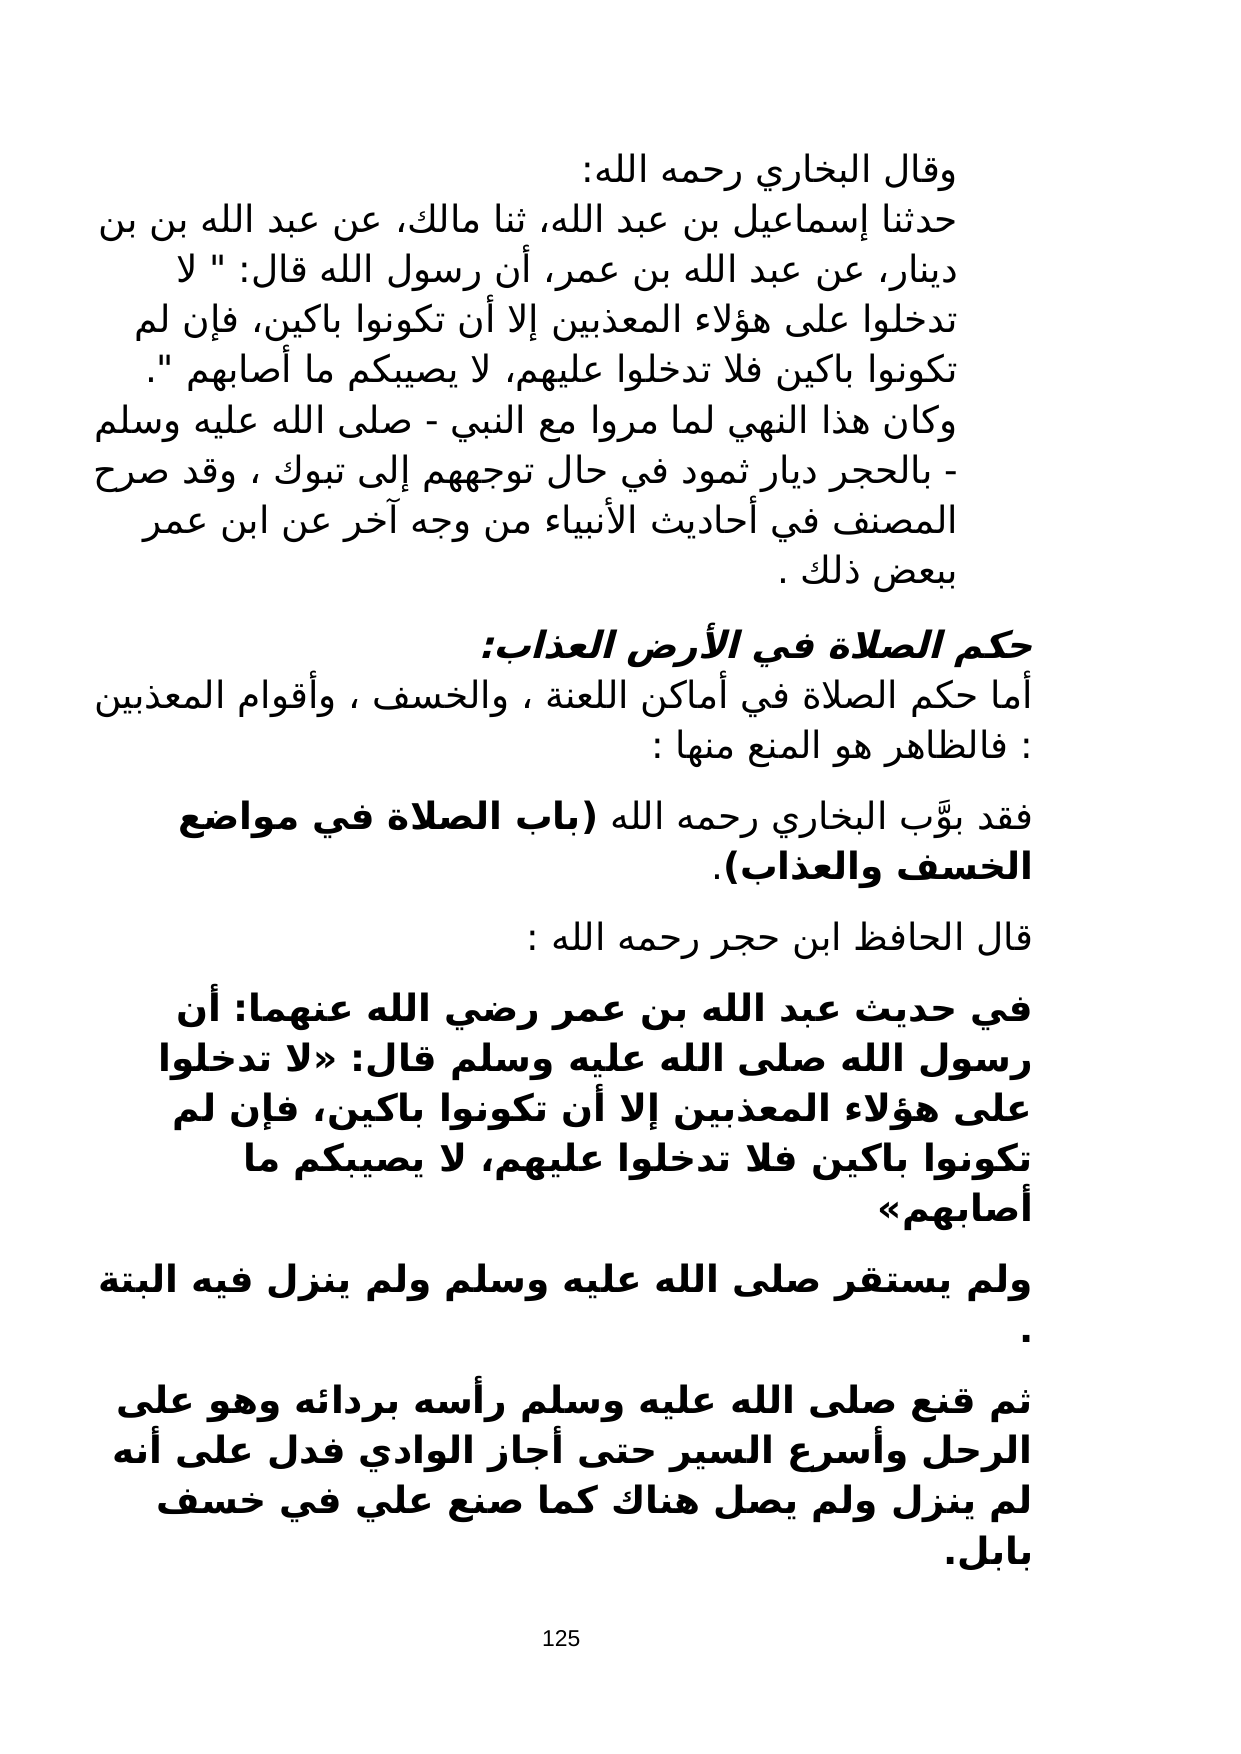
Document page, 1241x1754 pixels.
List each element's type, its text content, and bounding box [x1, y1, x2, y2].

text في حديث عبد الله بن عمر رضي الله عنهما: أن رسول الله صلى الله عليه وسلم قال: «لا تدخلوا على هؤلاء المعذبين إلا أن تكونوا باكين، فإن لم تكونوا باكين فلا تدخلوا عليهم، لا يصيبكم ما أصابهم» [89, 987, 1033, 1231]
list وكان هذا النهي لما مروا مع النبي - صلى الله عليه وسلم - بالحجر ديار ثمود في حال توجههم إلى تبوك ، وقد صرح المصنف في أحاديث الأنبياء من وجه آخر عن ابن عمر ببعض ذلك . [89, 398, 958, 592]
list وقال البخاري رحمه الله: [89, 148, 958, 191]
text فقد بوَّب البخاري رحمه الله (باب الصلاة في مواضع الخسف والعذاب). [89, 794, 1033, 888]
list حدثنا إسماعيل بن عبد الله، ثنا مالك، عن عبد الله بن بن دينار، عن عبد الله بن عمر، أن رسول الله قال: " لا تدخلوا على هؤلاء المعذبين إلا أن تكونوا باكين، فإن لم تكونوا باكين فلا تدخلوا عليهم، لا يصيبكم ما أصابهم ". [89, 198, 958, 392]
text ثم قنع صلى الله عليه وسلم رأسه بردائه وهو على الرحل وأسرع السير حتى أجاز الوادي فدل على أنه لم ينزل ولم يصل هناك كما صنع علي في خسف بابل. [89, 1379, 1033, 1573]
text أما حكم الصلاة في أماكن اللعنة ، والخسف ، وأقوام المعذبين : فالظاهر هو المنع منها : [89, 673, 1033, 767]
subtitle حكم الصلاة في الأرض العذاب: [89, 624, 1033, 667]
text قال الحافظ ابن حجر رحمه الله : [89, 916, 1033, 959]
text ولم يستقر صلى الله عليه وسلم ولم ينزل فيه البتة . [89, 1258, 1033, 1352]
